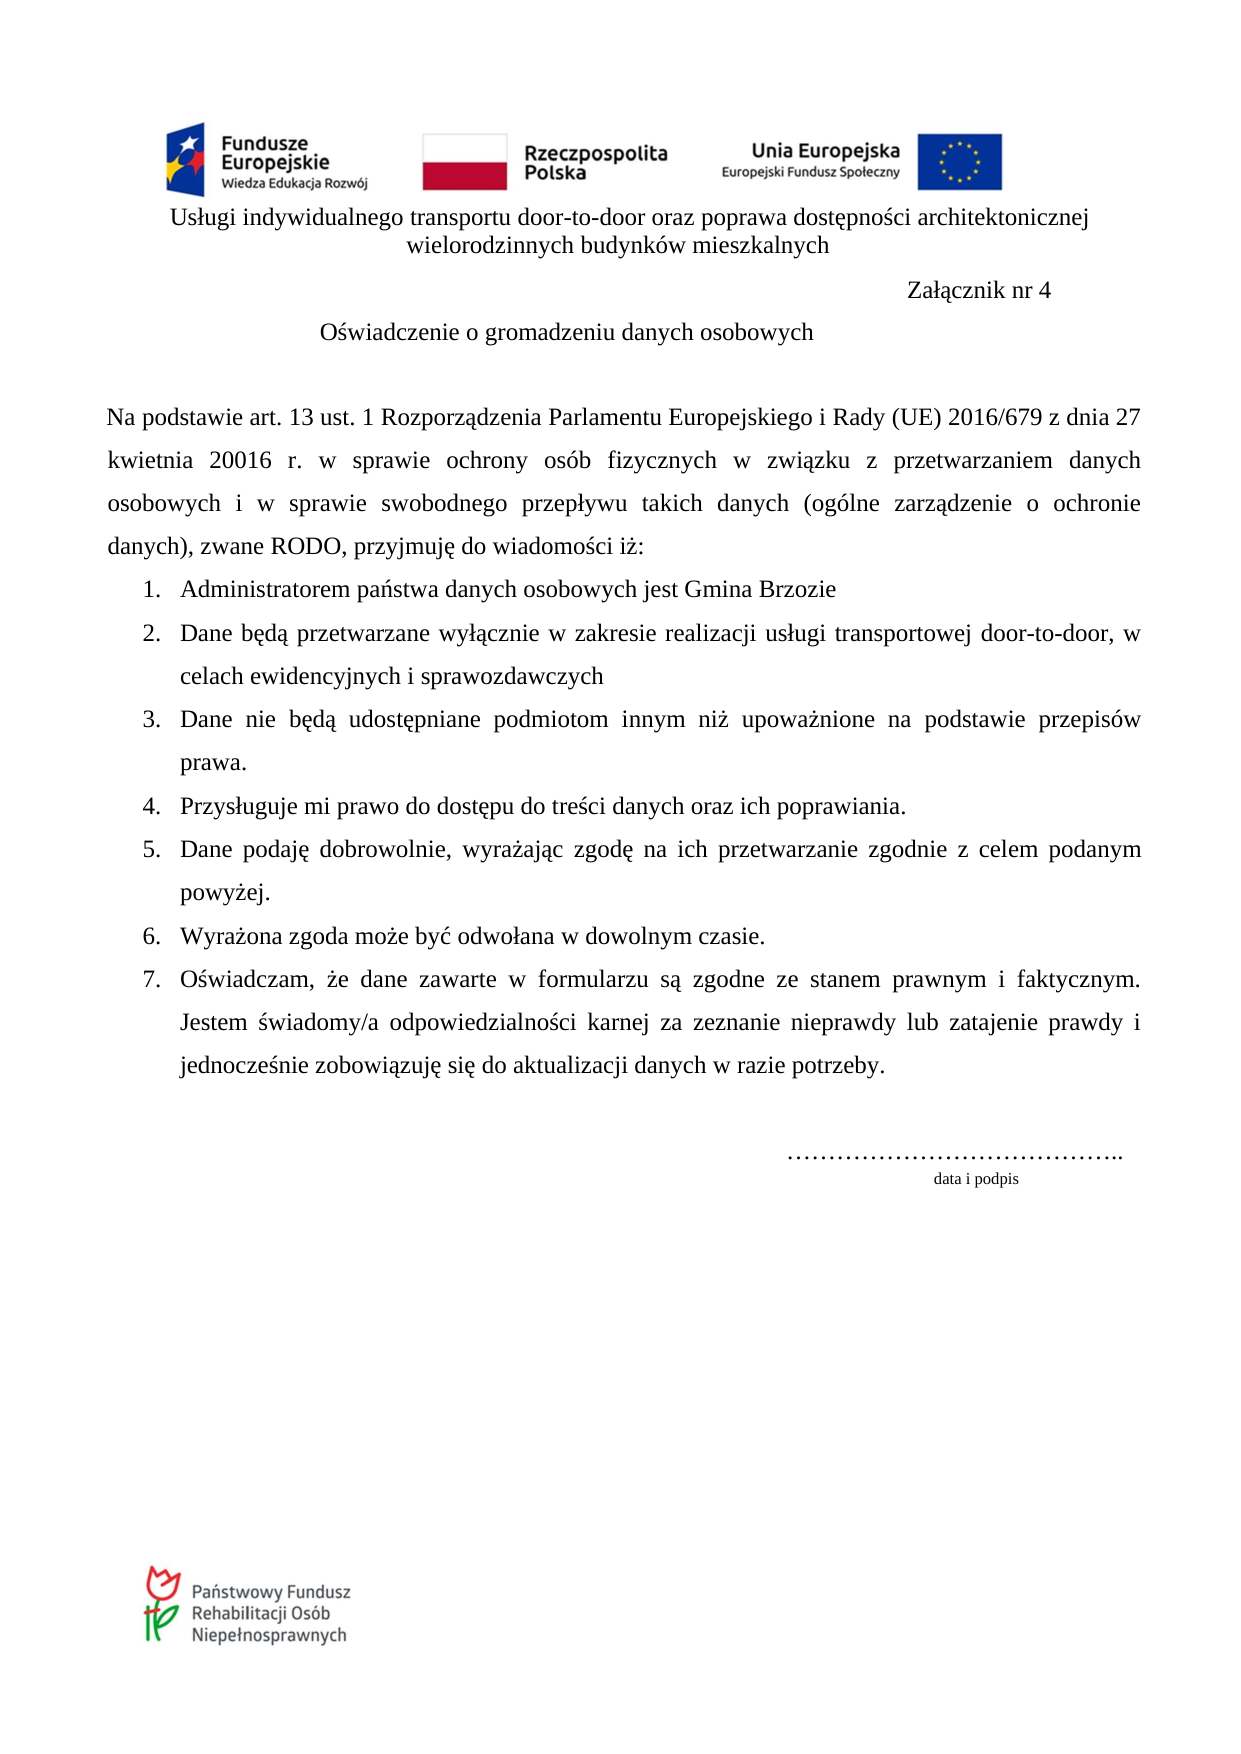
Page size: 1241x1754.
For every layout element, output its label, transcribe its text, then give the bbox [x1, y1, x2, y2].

text ………………………………….. [106, 1136, 1123, 1164]
list Administratorem państwa danych osobowych jest Gmina Brzozie [142, 574, 1142, 603]
picture [147, 103, 1021, 216]
list Przysługuje mi prawo do dostępu do treści danych oraz ich poprawiania. [142, 791, 1142, 820]
list Oświadczam, że dane zawarte w formularzu są zgodne ze stanem prawnym i faktycznym. Jestem świadomy/a odpowiedzialności karnej za zeznanie nieprawdy lub zatajenie prawdy i jednocześnie zobowiązuję się do aktualizacji danych w razie potrzeby. [142, 964, 1142, 1079]
picture [106, 1530, 388, 1681]
list Dane będą przetwarzane wyłącznie w zakresie realizacji usługi transportowej door-to-door, w celach ewidencyjnych i sprawozdawczych [142, 618, 1142, 689]
list Dane nie będą udostępniane podmiotom innym niż upoważnione na podstawie przepisów prawa. [142, 704, 1142, 776]
list Dane podaję dobrowolnie, wyrażając zgodę na ich przetwarzanie zgodnie z celem podanym powyżej. [142, 834, 1142, 906]
text Na podstawie art. 13 ust. 1 Rozporządzenia Parlamentu Europejskiego i Rady (UE) 2016/679 z dnia 27 kwietnia 20016 r. w sprawie ochrony osób fizycznych w związku z przetwarzaniem danych osobowych i w sprawie swobodnego przepływu takich danych (ogólne zarządzenie o ochronie danych), zwane RODO, przyjmuję do wiadomości iż: [106, 402, 1142, 560]
list Wyrażona zgoda może być odwołana w dowolnym czasie. [142, 921, 1142, 949]
text Załącznik nr 4 Oświadczenie o gromadzeniu danych osobowych [319, 150, 1147, 346]
text data i podpis [106, 1169, 1019, 1188]
